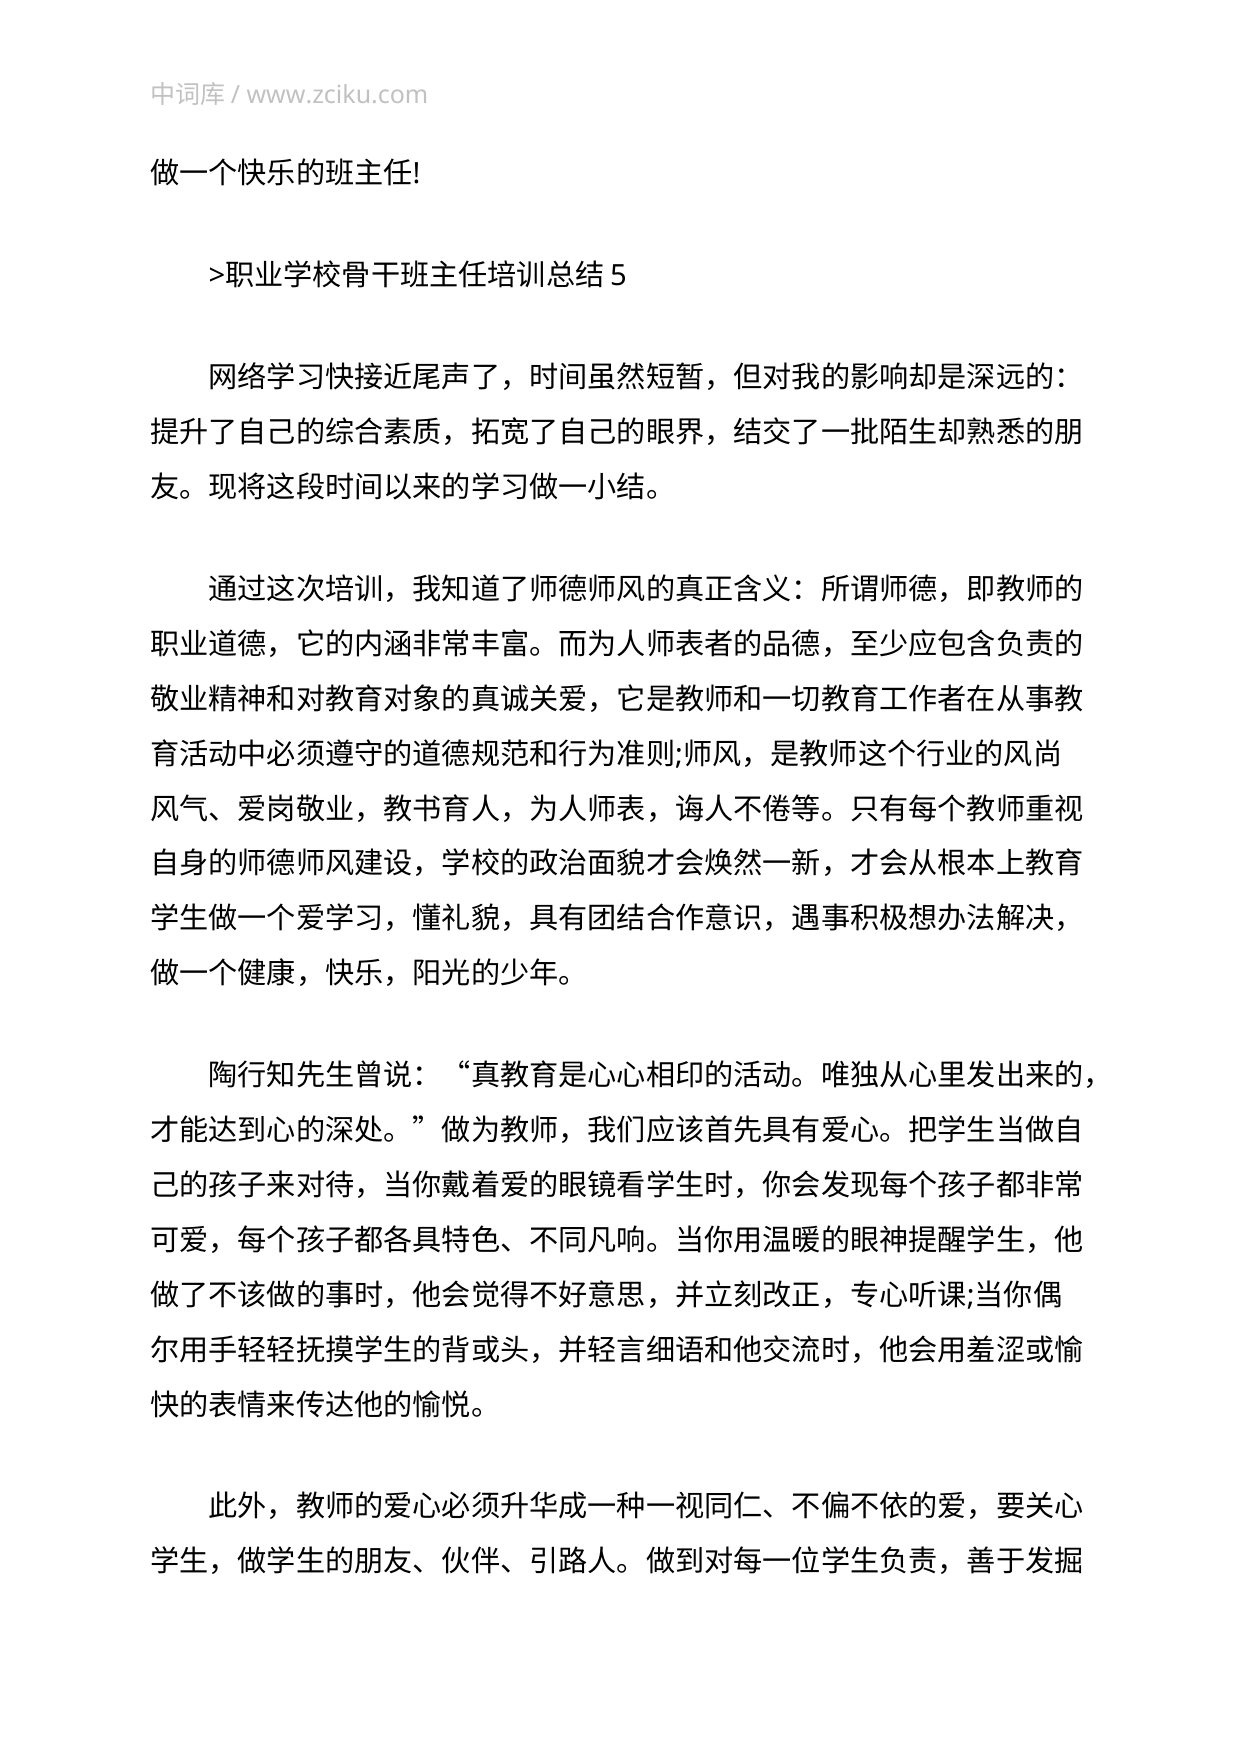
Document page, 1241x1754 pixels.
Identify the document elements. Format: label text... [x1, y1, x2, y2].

text 网络学习快接近尾声了，时间虽然短暂，但对我的影响却是深远的：提升了自己的综合素质，拓宽了自己的眼界，结交了一批陌生却熟悉的朋友。现将这段时间以来的学习做一小结。 [150, 354, 1090, 506]
text 通过这次培训，我知道了师德师风的真正含义：所谓师德，即教师的职业道德，它的内涵非常丰富。而为人师表者的品德，至少应包含负责的敬业精神和对教育对象的真诚关爱，它是教师和一切教育工作者在从事教育活动中必须遵守的道德规范和行为准则;师风，是教师这个行业的风尚风气、爱岗敬业，教书育人，为人师表，诲人不倦等。只有每个教师重视自身的师德师风建设，学校的政治面貌才会焕然一新，才会从根本上教育学生做一个爱学习，懂礼貌，具有团结合作意识，遇事积极想办法解决，做一个健康，快乐，阳光的少年。 [150, 566, 1090, 992]
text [150, 150, 1090, 192]
text 陶行知先生曾说：“真教育是心心相印的活动。唯独从心里发出来的，才能达到心的深处。”做为教师，我们应该首先具有爱心。把学生当做自己的孩子来对待，当你戴着爱的眼镜看学生时，你会发现每个孩子都非常可爱，每个孩子都各具特色、不同凡响。当你用温暖的眼神提醒学生，他做了不该做的事时，他会觉得不好意思，并立刻改正，专心听课;当你偶尔用手轻轻抚摸学生的背或头，并轻言细语和他交流时，他会用羞涩或愉快的表情来传达他的愉悦。 [150, 1052, 1090, 1423]
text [150, 1483, 1090, 1580]
text >职业学校骨干班主任培训总结5 [150, 252, 1090, 294]
